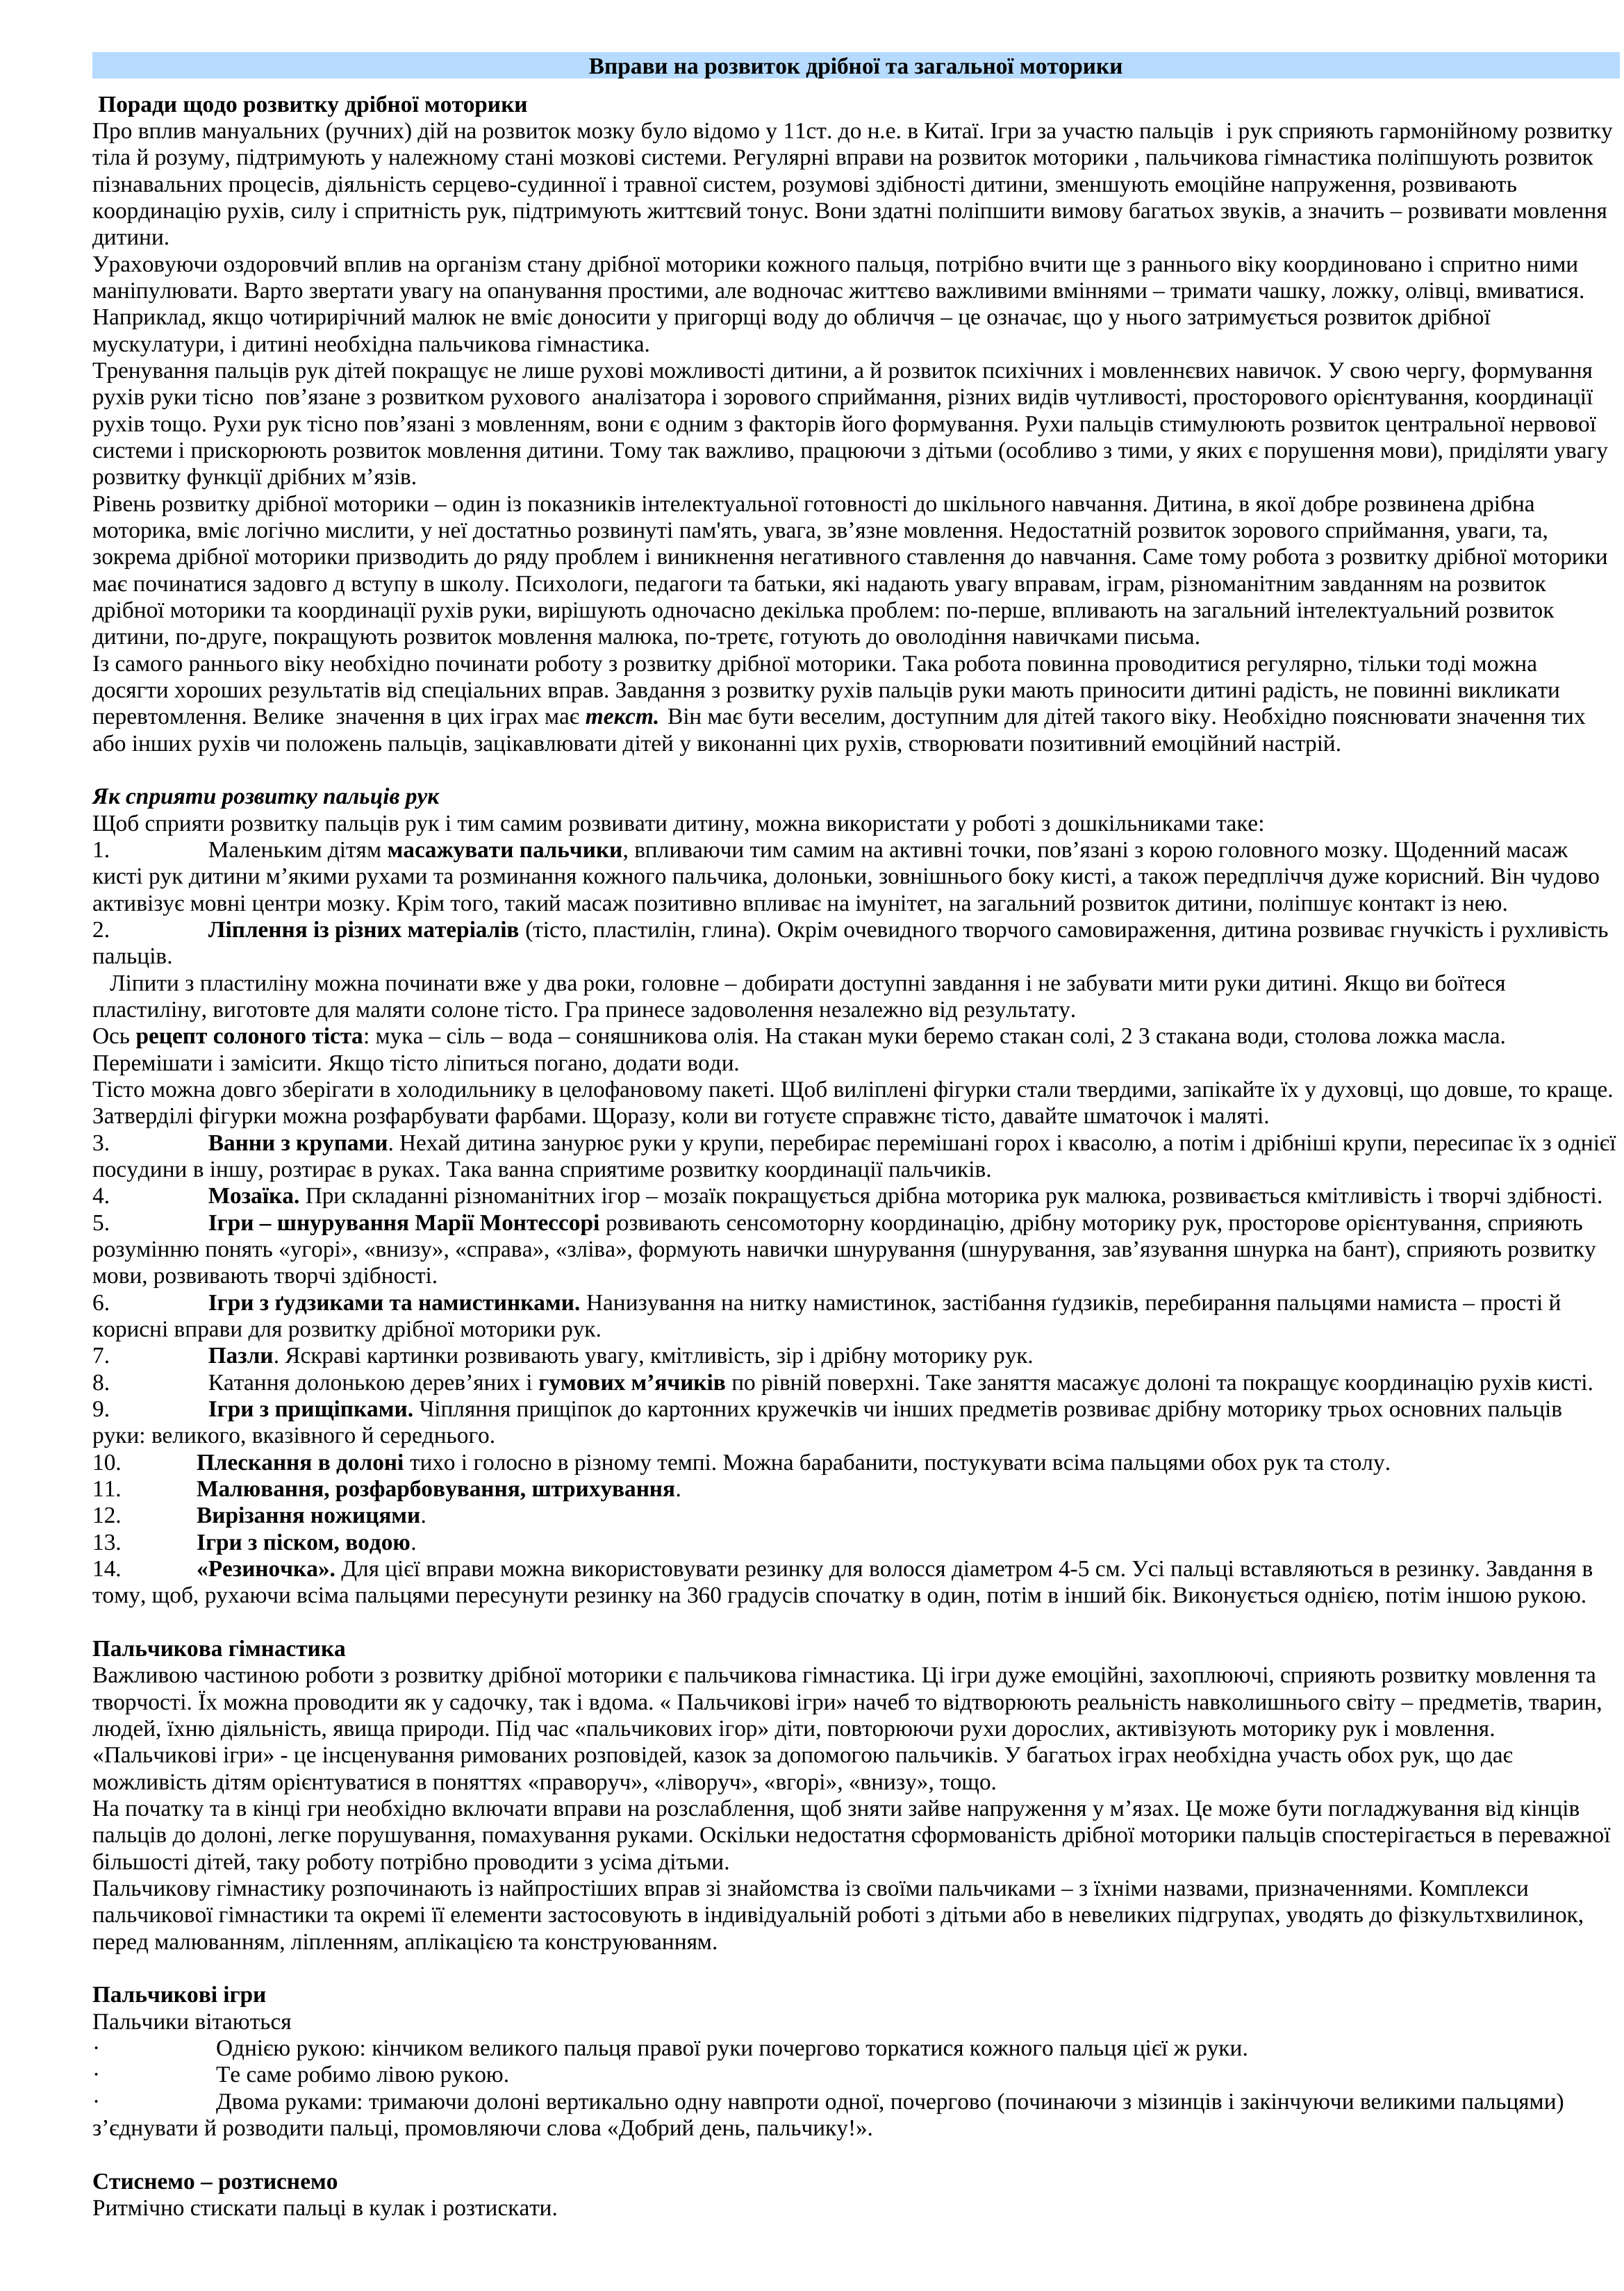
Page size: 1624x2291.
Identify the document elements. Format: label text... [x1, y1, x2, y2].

text 2. Ліплення із різних матеріалів (тісто, пластилін, глина). Окрім очевидного творчого самовираження, дитина розвиває гнучкість і рухливість пальців. [92, 916, 1620, 969]
text Пальчики вітаються [92, 2008, 1620, 2034]
text 12. Вирізання ножицями. [92, 1502, 1620, 1528]
text 6. Ігри з ґудзиками та намистинками. Нанизування на нитку намистинок, застібання ґудзиків, перебирання пальцями намиста – прості й корисні вправи для розвитку дрібної моторики рук. [92, 1289, 1620, 1342]
text 5. Ігри – шнурування Марії Монтессорі розвивають сенсомоторну координацію, дрібну моторику рук, просторове орієнтування, сприяють розумінню понять «угорі», «внизу», «справа», «зліва», формують навички шнурування (шнурування, зав’язування шнурка на бант), сприяють розвитку мови, розвивають творчі здібності. [92, 1209, 1620, 1289]
text Поради щодо розвитку дрібної моторики [92, 90, 1620, 117]
text Ураховуючи оздоровчий вплив на організм стану дрібної моторики кожного пальця, потрібно вчити ще з раннього віку координовано і спритно ними маніпулювати. Варто звертати увагу на опанування простими, але водночас життєво важливими вміннями – тримати чашку, ложку, олівці, вмиватися. Наприклад, якщо чотирирічний малюк не вміє доносити у пригорщі воду до обличчя – це означає, що у нього затримується розвиток дрібної мускулатури, і дитині необхідна пальчикова гімнастика. [92, 250, 1620, 356]
text · Двома руками: тримаючи долоні вертикально одну навпроти одної, почергово (починаючи з мізинців і закінчуючи великими пальцями) з’єднувати й розводити пальці, промовляючи слова «Добрий день, пальчику!». [92, 2087, 1620, 2141]
text Рівень розвитку дрібної моторики – один із показників інтелектуальної готовності до шкільного навчання. Дитина, в якої добре розвинена дрібна моторика, вміє логічно мислити, у неї достатньо розвинуті пам'ять, увага, зв’язне мовлення. Недостатній розвиток зорового сприймання, уваги, та, зокрема дрібної моторики призводить до ряду проблем і виникнення негативного ставлення до навчання. Саме тому робота з розвитку дрібної моторики має починатися задовго д вступу в школу. Психологи, педагоги та батьки, які надають увагу вправам, іграм, різноманітним завданням на розвиток дрібної моторики та координації рухів руки, вирішують одночасно декілька проблем: по-перше, впливають на загальний інтелектуальний розвиток дитини, по-друге, покращують розвиток мовлення малюка, по-третє, готують до оволодіння навичками письма. [92, 490, 1620, 650]
text Ліпити з пластиліну можна починати вже у два роки, головне – добирати доступні завдання і не забувати мити руки дитині. Якщо ви боїтеся пластиліну, виготовте для маляти солоне тісто. Гра принесе задоволення незалежно від результату. [92, 969, 1620, 1023]
text 14. «Резиночка». Для цієї вправи можна використовувати резинку для волосся діаметром 4-5 см. Усі пальці вставляються в резинку. Завдання в тому, щоб, рухаючи всіма пальцями пересунути резинку на 360 градусів спочатку в один, потім в інший бік. Виконується однією, потім іншою рукою. [92, 1555, 1620, 1608]
text Пальчикова гімнастика [92, 1635, 1620, 1662]
text 9. Ігри з прищіпками. Чіпляння прищіпок до картонних кружечків чи інших предметів розвиває дрібну моторику трьох основних пальців руки: великого, вказівного й середнього. [92, 1395, 1620, 1448]
text 8. Катання долонькою дерев’яних і гумових м’ячиків по рівній поверхні. Таке заняття масажує долоні та покращує координацію рухів кисті. [92, 1368, 1620, 1395]
text Тісто можна довго зберігати в холодильнику в целофановому пакеті. Щоб виліплені фігурки стали твердими, запікайте їх у духовці, що довше, то краще. Затверділі фігурки можна розфарбувати фарбами. Щоразу, коли ви готуєте справжнє тісто, давайте шматочок і маляті. [92, 1075, 1620, 1129]
text Щоб сприяти розвитку пальців рук і тим самим розвивати дитину, можна використати у роботі з дошкільниками таке: [92, 809, 1620, 836]
text · Однією рукою: кінчиком великого пальця правої руки почергово торкатися кожного пальця цієї ж руки. [92, 2034, 1620, 2061]
text 10. Плескання в долоні тихо і голосно в різному темпі. Можна барабанити, постукувати всіма пальцями обох рук та столу. [92, 1448, 1620, 1475]
text · Те саме робимо лівою рукою. [92, 2061, 1620, 2087]
text Пальчикові ігри [92, 1981, 1620, 2008]
text 3. Ванни з крупами. Нехай дитина занурює руки у крупи, перебирає перемішані горох і квасолю, а потім і дрібніші крупи, пересипає їх з однієї посудини в іншу, розтирає в руках. Така ванна сприятиме розвитку координації пальчиків. [92, 1129, 1620, 1182]
text Важливою частиною роботи з розвитку дрібної моторики є пальчикова гімнастика. Ці ігри дуже емоційні, захоплюючі, сприяють розвитку мовлення та творчості. Їх можна проводити як у садочку, так і вдома. « Пальчикові ігри» начеб то відтворюють реальність навколишнього світу – предметів, тварин, людей, їхню діяльність, явища природи. Під час «пальчикових ігор» діти, повторюючи рухи дорослих, активізують моторику рук і мовлення. [92, 1662, 1620, 1742]
text На початку та в кінці гри необхідно включати вправи на розслаблення, щоб зняти зайве напруження у м’язах. Це може бути погладжування від кінців пальців до долоні, легке порушування, помахування руками. Оскільки недостатня сформованість дрібної моторики пальців спостерігається в переважної більшості дітей, таку роботу потрібно проводити з усіма дітьми. [92, 1794, 1620, 1874]
text Ось рецепт солоного тіста: мука – сіль – вода – соняшникова олія. На стакан муки беремо стакан солі, 2 3 стакана води, столова ложка масла. Перемішати і замісити. Якщо тісто ліпиться погано, додати води. [92, 1023, 1620, 1075]
text Стиснемо – розтиснемо [92, 2167, 1620, 2194]
text Вправи на розвиток дрібної та загальної моторики [92, 52, 1620, 78]
text Тренування пальців рук дітей покращує не лише рухові можливості дитини, а й розвиток психічних і мовленнєвих навичок. У свою чергу, формування рухів руки тісно пов’язане з розвитком рухового аналізатора і зорового сприймання, різних видів чутливості, просторового орієнтування, координації рухів тощо. Рухи рук тісно пов’язані з мовленням, вони є одним з факторів його формування. Рухи пальців стимулюють розвиток центральної нервової системи і прискорюють розвиток мовлення дитини. Тому так важливо, працюючи з дітьми (особливо з тими, у яких є порушення мови), приділяти увагу розвитку функції дрібних м’язів. [92, 356, 1620, 490]
text Про вплив мануальних (ручних) дій на розвиток мозку було відомо у 11ст. до н.е. в Китаї. Ігри за участю пальців і рук сприяють гармонійному розвитку тіла й розуму, підтримують у належному стані мозкові системи. Регулярні вправи на розвиток моторики , пальчикова гімнастика поліпшують розвиток пізнавальних процесів, діяльність серцево-судинної і травної систем, розумові здібності дитини, зменшують емоційне напруження, розвивають координацію рухів, силу і спритність рук, підтримують життєвий тонус. Вони здатні поліпшити вимову багатьох звуків, а значить – розвивати мовлення дитини. [92, 117, 1620, 250]
text 11. Малювання, розфарбовування, штрихування. [92, 1475, 1620, 1502]
text Пальчикову гімнастику розпочинають із найпростіших вправ зі знайомства із своїми пальчиками – з їхніми назвами, призначеннями. Комплекси пальчикової гімнастики та окремі її елементи застосовують в індивідуальній роботі з дітьми або в невеликих підгрупах, уводять до фізкультхвилинок, перед малюванням, ліпленням, аплікацією та конструюванням. [92, 1874, 1620, 1954]
text Ритмічно стискати пальці в кулак і розтискати. [92, 2194, 1620, 2221]
text «Пальчикові ігри» - це інсценування римованих розповідей, казок за допомогою пальчиків. У багатьох іграх необхідна участь обох рук, що дає можливість дітям орієнтуватися в поняттях «праворуч», «ліворуч», «вгорі», «внизу», тощо. [92, 1742, 1620, 1794]
text Із самого раннього віку необхідно починати роботу з розвитку дрібної моторики. Така робота повинна проводитися регулярно, тільки тоді можна досягти хороших результатів від спеціальних вправ. Завдання з розвитку рухів пальців руки мають приносити дитині радість, не повинні викликати перевтомлення. Велике значення в цих іграх має текст. Він має бути веселим, доступним для дітей такого віку. Необхідно пояснювати значення тих або інших рухів чи положень пальців, зацікавлювати дітей у виконанні цих рухів, створювати позитивний емоційний настрій. [92, 650, 1620, 756]
text 1. Маленьким дітям масажувати пальчики, впливаючи тим самим на активні точки, пов’язані з корою головного мозку. Щоденний масаж кисті рук дитини м’якими рухами та розминання кожного пальчика, долоньки, зовнішнього боку кисті, а також передпліччя дуже корисний. Він чудово активізує мовні центри мозку. Крім того, такий масаж позитивно впливає на імунітет, на загальний розвиток дитини, поліпшує контакт із нею. [92, 836, 1620, 916]
text 4. Мозаїка. При складанні різноманітних ігор – мозаїк покращується дрібна моторика рук малюка, розвивається кмітливість і творчі здібності. [92, 1182, 1620, 1209]
text 7. Пазли. Яскраві картинки розвивають увагу, кмітливість, зір і дрібну моторику рук. [92, 1342, 1620, 1368]
text Як сприяти розвитку пальців рук [92, 783, 1620, 809]
text 13. Ігри з піском, водою. [92, 1528, 1620, 1555]
